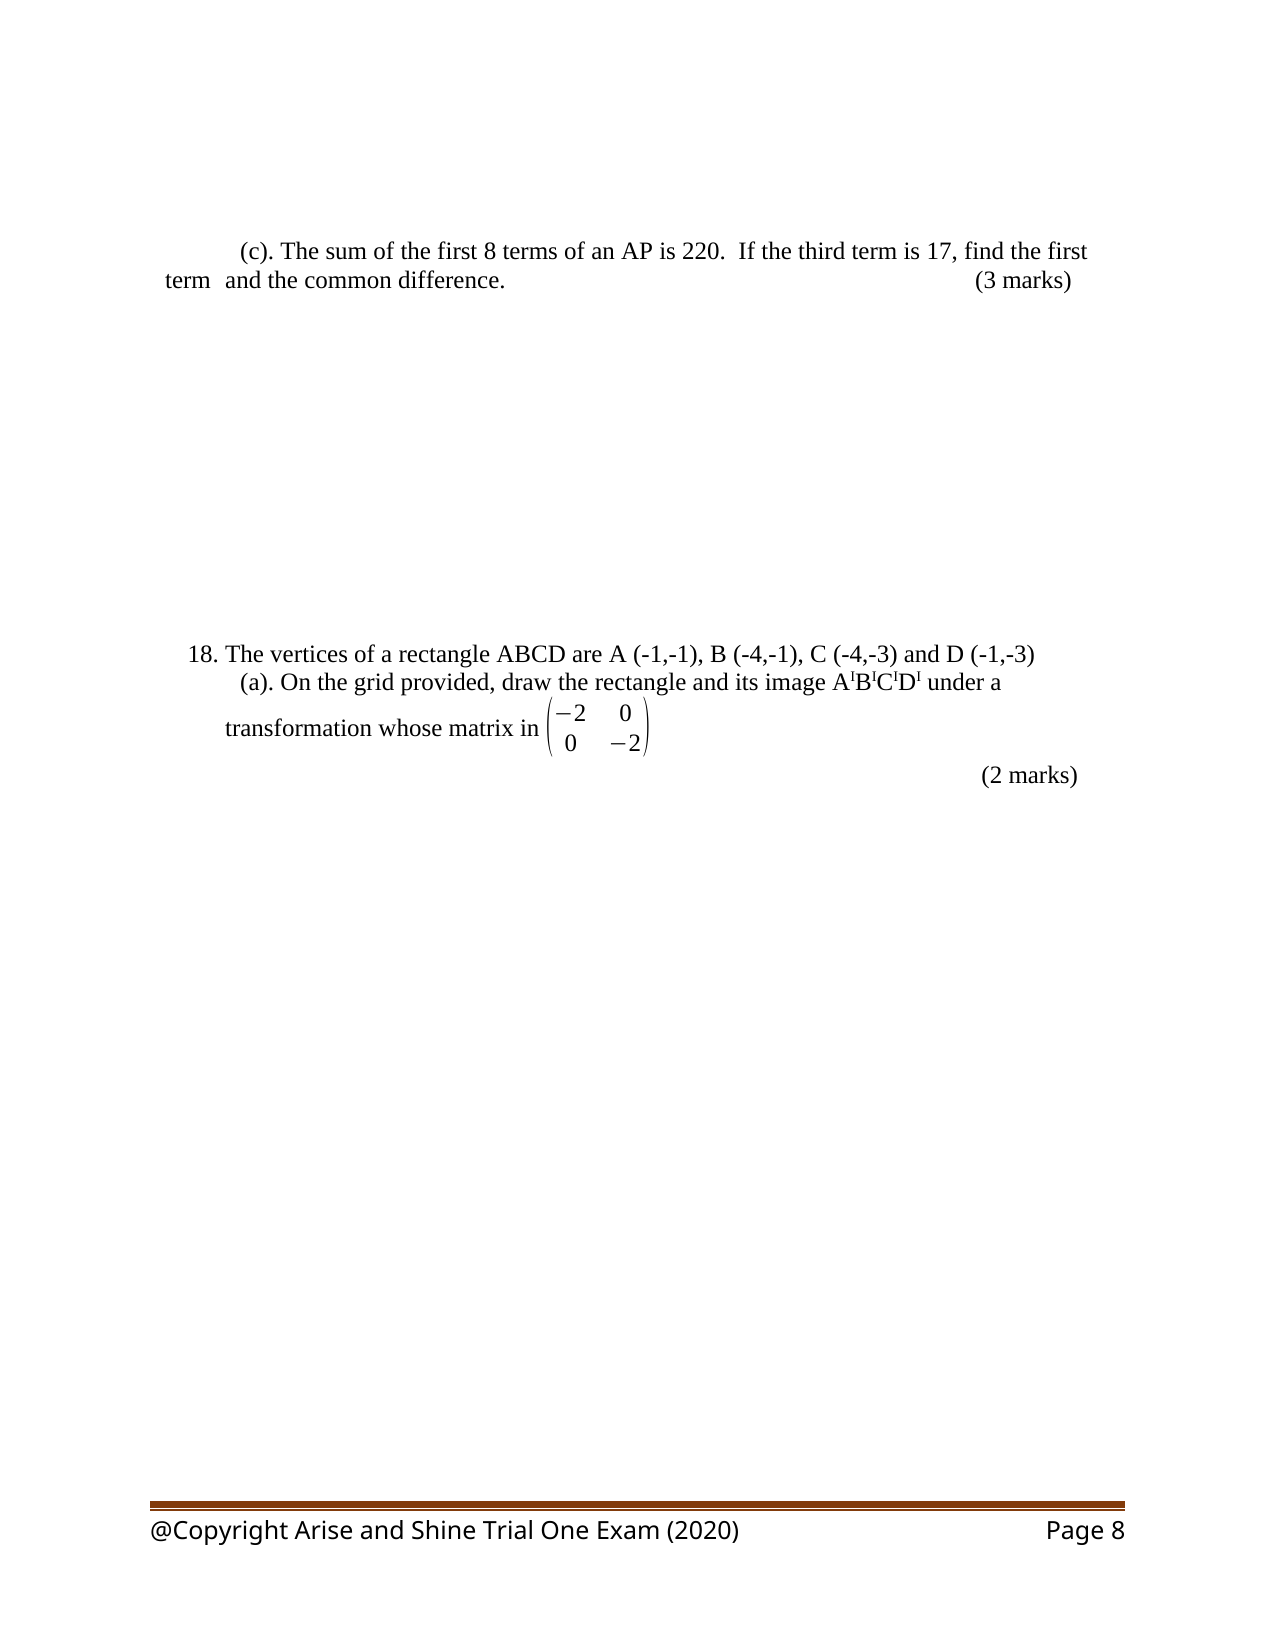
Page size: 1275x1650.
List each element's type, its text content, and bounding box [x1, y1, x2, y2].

text (a). On the grid provided, draw the rectangle and its image AIBICIDI under a transformation whose matrix in [165, 667, 1125, 760]
text (2 marks) [900, 760, 1125, 788]
text (c). The sum of the first 8 terms of an AP is 220. If the third term is 17, find the first term and the common difference. (3 marks) [165, 236, 1125, 294]
list The vertices of a rectangle ABCD are A (-1,-1), B (-4,-1), C (-4,-3) and D (-1,-3) [187, 639, 1125, 667]
